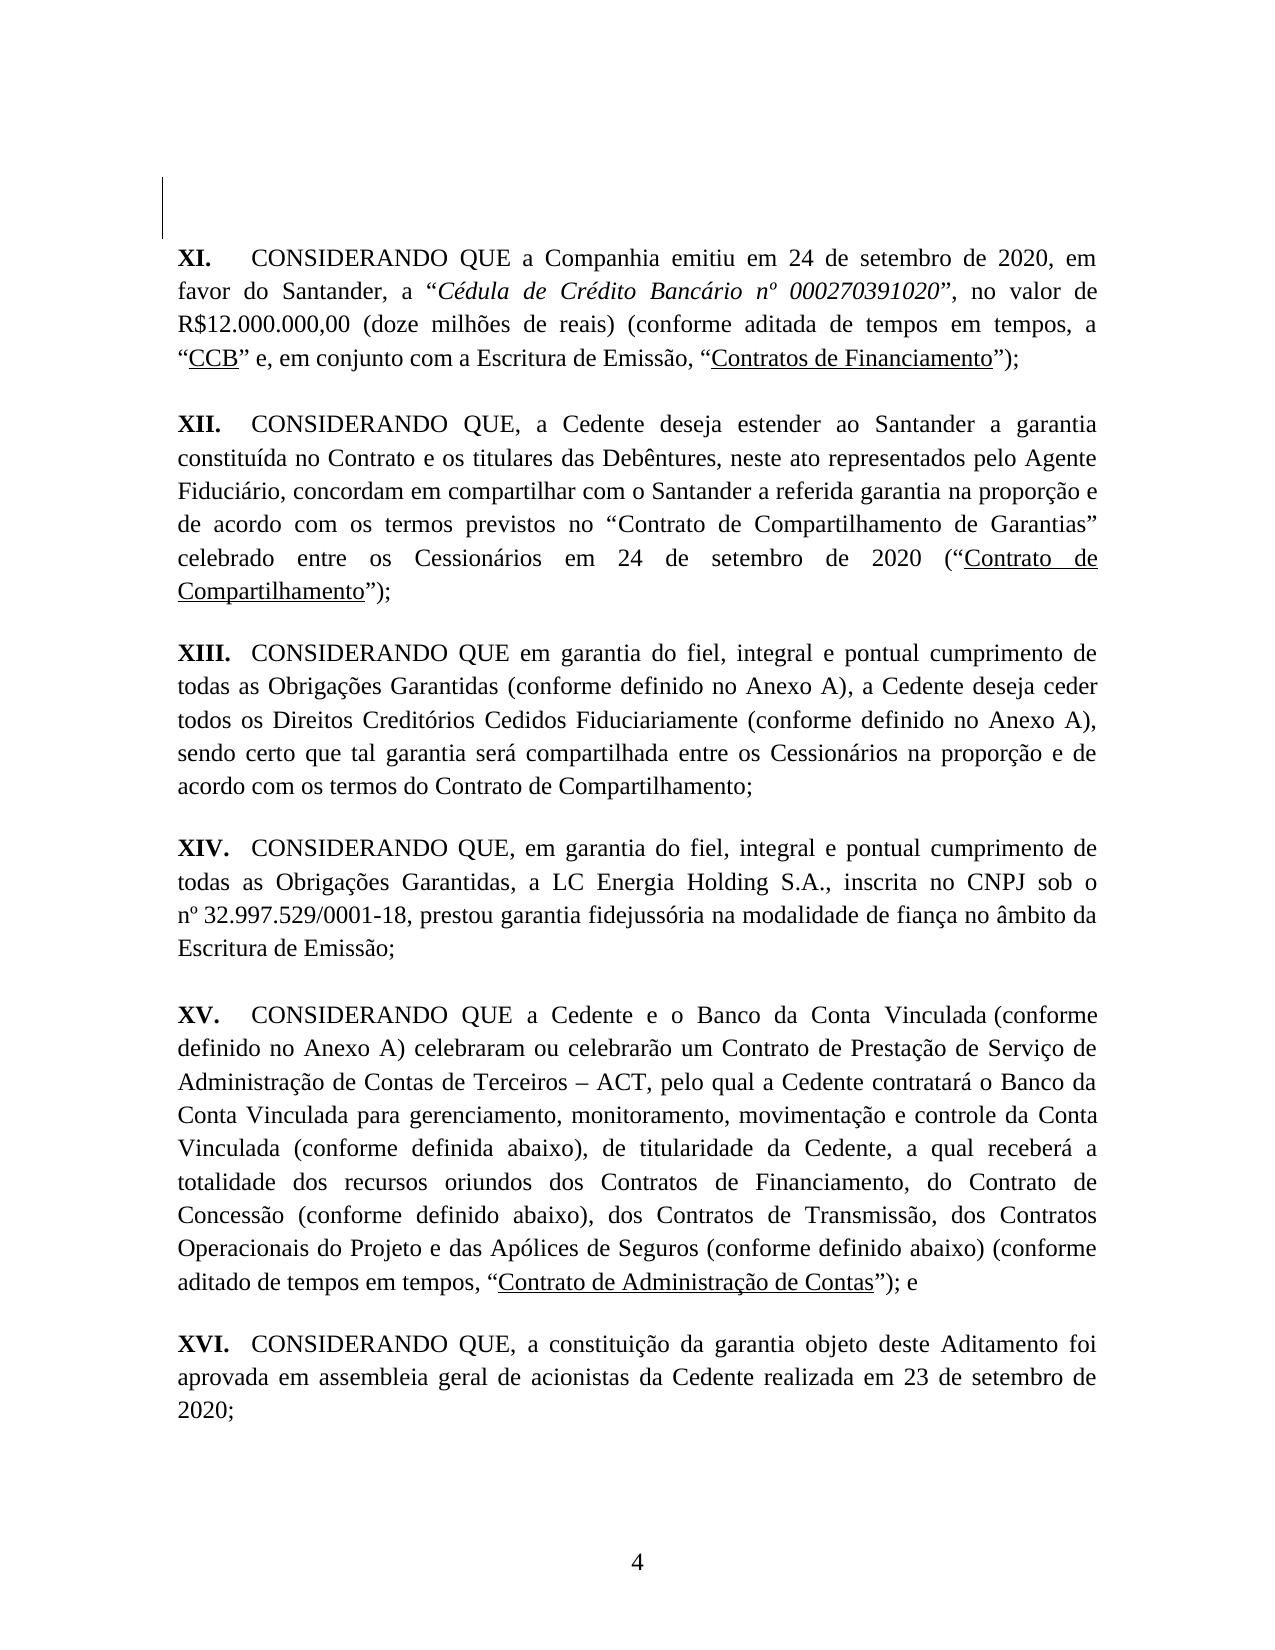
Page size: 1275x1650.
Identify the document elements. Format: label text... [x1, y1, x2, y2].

list CONSIDERANDO QUE a Companhia emitiu em 24 de setembro de 2020, em favor do Santander, a “Cédula de Crédito Bancário nº 000270391020”, no valor de R$12.000.000,00 (doze milhões de reais) (conforme aditada de tempos em tempos, a “CCB” e, em conjunto com a Escritura de Emissão, “Contratos de Financiamento”); [177, 239, 1098, 373]
list CONSIDERANDO QUE em garantia do fiel, integral e pontual cumprimento de todas as Obrigações Garantidas (conforme definido no Anexo A), a Cedente deseja ceder todos os Direitos Creditórios Cedidos Fiduciariamente (conforme definido no Anexo A), sendo certo que tal garantia será compartilhada entre os Cessionários na proporção e de acordo com os termos do Contrato de Compartilhamento; [177, 635, 1098, 801]
list CONSIDERANDO QUE, em garantia do fiel, integral e pontual cumprimento de todas as Obrigações Garantidas, a LC Energia Holding S.A., inscrita no CNPJ sob o nº 32.997.529/0001-18, prestou garantia fidejussória na modalidade de fiança no âmbito da Escritura de Emissão; [177, 830, 1098, 963]
list CONSIDERANDO QUE, a Cedente deseja estender ao Santander a garantia constituída no Contrato e os titulares das Debêntures, neste ato representados pelo Agente Fiduciário, concordam em compartilhar com o Santander a referida garantia na proporção e de acordo com os termos previstos no “Contrato de Compartilhamento de Garantias” celebrado entre os Cessionários em 24 de setembro de 2020 (“Contrato de Compartilhamento”); [177, 406, 1098, 606]
list CONSIDERANDO QUE a Cedente e o Banco da Conta Vinculada (conforme definido no Anexo A) celebraram ou celebrarão um Contrato de Prestação de Serviço de Administração de Contas de Terceiros – ACT, pelo qual a Cedente contratará o Banco da Conta Vinculada para gerenciamento, monitoramento, movimentação e controle da Conta Vinculada (conforme definida abaixo), de titularidade da Cedente, a qual receberá a totalidade dos recursos oriundos dos Contratos de Financiamento, do Contrato de Concessão (conforme definido abaixo), dos Contratos de Transmissão, dos Contratos Operacionais do Projeto e das Apólices de Seguros (conforme definido abaixo) (conforme aditado de tempos em tempos, “Contrato de Administração de Contas”); e [177, 997, 1098, 1297]
list CONSIDERANDO QUE, a constituição da garantia objeto deste Aditamento foi aprovada em assembleia geral de acionistas da Cedente realizada em 23 de setembro de 2020; [177, 1326, 1098, 1426]
